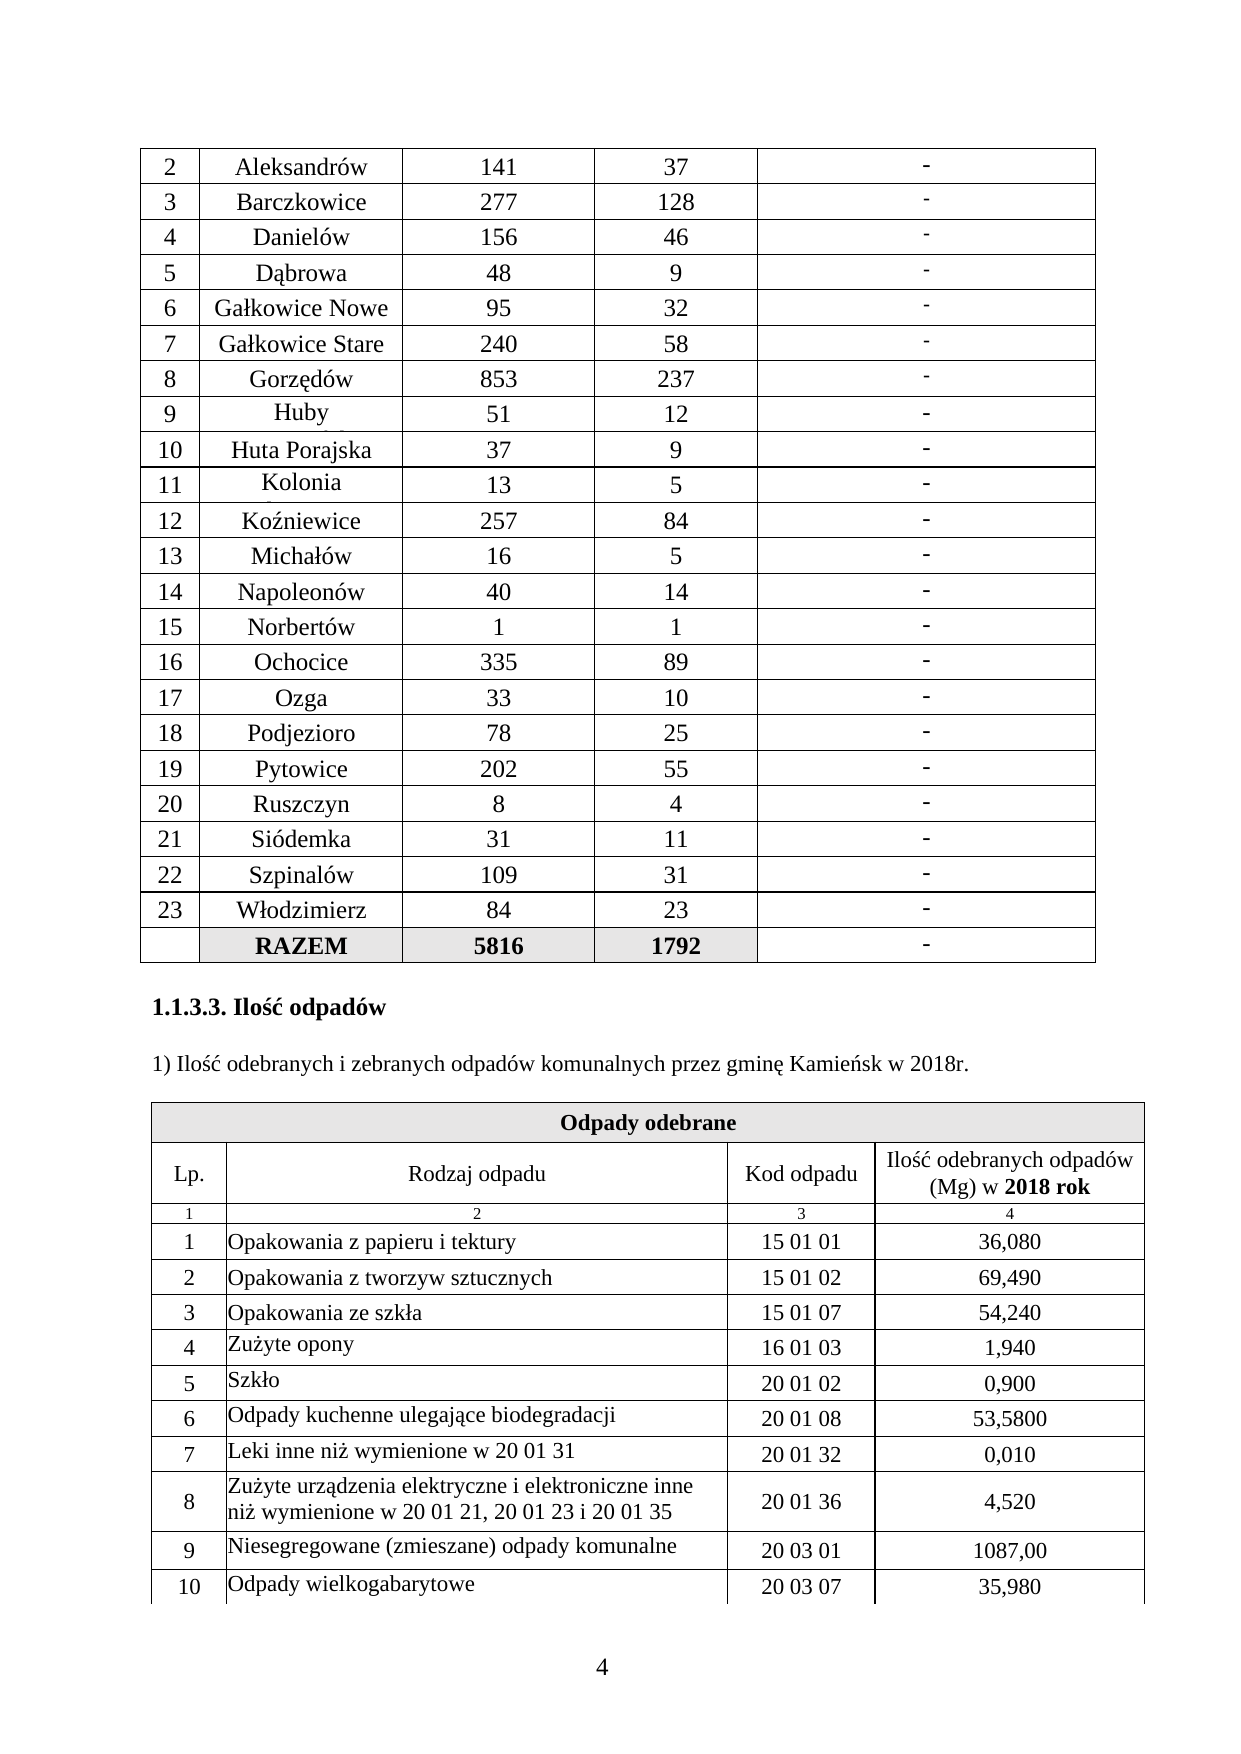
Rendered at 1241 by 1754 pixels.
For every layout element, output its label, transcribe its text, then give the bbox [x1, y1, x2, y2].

table_cell 2 [152, 1260, 226, 1294]
table_cell 2 [227, 1204, 727, 1223]
table_cell 12 [595, 397, 757, 431]
table_cell 69,490 [876, 1260, 1144, 1294]
table_cell - [758, 928, 1095, 962]
table_cell - [758, 609, 1095, 643]
table_cell 1 [595, 609, 757, 643]
table_cell Danielów [200, 220, 402, 254]
table_cell 15 [141, 609, 199, 643]
table_cell - [758, 255, 1095, 289]
table_cell 22 [141, 857, 199, 891]
table_cell - [758, 184, 1095, 218]
table_cell Gałkowice Stare [200, 326, 402, 360]
table_cell 53,5800 [876, 1401, 1144, 1436]
table_cell - [758, 645, 1095, 679]
table_cell - [758, 503, 1095, 537]
table_cell 9 [595, 432, 757, 466]
table_cell Huta Porajska [200, 432, 402, 466]
table_cell 3 [141, 184, 199, 218]
table_cell 257 [403, 503, 594, 537]
table_cell 8 [141, 361, 199, 396]
table_cell 1087,00 [876, 1532, 1144, 1569]
table_cell 14 [595, 574, 757, 608]
table_cell 36,080 [876, 1224, 1144, 1258]
table_cell 55 [595, 751, 757, 785]
table_cell Barczkowice [200, 184, 402, 218]
table_cell 1 [152, 1204, 226, 1223]
table_cell 202 [403, 751, 594, 785]
table_cell - [758, 432, 1095, 466]
table_cell 20 03 01 [728, 1532, 874, 1569]
table_cell 46 [595, 220, 757, 254]
table_cell Rodzaj odpadu [227, 1143, 727, 1203]
table_cell 277 [403, 184, 594, 218]
table_cell Niesegregowane (zmieszane) odpady komunalne [227, 1532, 727, 1569]
table_cell Dąbrowa [200, 255, 402, 289]
table_cell 3 [152, 1295, 226, 1329]
table_cell 20 01 08 [728, 1401, 874, 1436]
table_cell - [758, 857, 1095, 891]
table_cell 4 [141, 220, 199, 254]
table_cell 12 [141, 503, 199, 537]
table_cell - [758, 220, 1095, 254]
table_cell 1,940 [876, 1330, 1144, 1365]
table_cell 4 [876, 1204, 1144, 1223]
table_cell Szkło [227, 1366, 727, 1400]
table_cell Włodzimierz [200, 893, 402, 927]
table_cell 240 [403, 326, 594, 360]
table_cell - [758, 397, 1095, 431]
table_header Odpady odebrane [152, 1103, 1144, 1142]
table_cell 1 [152, 1224, 226, 1258]
table_cell - [758, 361, 1095, 396]
table_cell Ochocice [200, 645, 402, 679]
table_cell 58 [595, 326, 757, 360]
table_cell 20 01 36 [728, 1472, 874, 1531]
table_cell 17 [141, 680, 199, 714]
table_cell 32 [595, 290, 757, 325]
table_cell Ruszczyn [200, 786, 402, 821]
table_cell - [758, 326, 1095, 360]
table_cell 48 [403, 255, 594, 289]
table_cell 6 [152, 1401, 226, 1436]
table_cell 33 [403, 680, 594, 714]
table_cell 141 [403, 149, 594, 183]
table_cell 20 01 32 [728, 1437, 874, 1471]
table_cell 9 [595, 255, 757, 289]
table_cell 23 [141, 893, 199, 927]
table_cell 5 [595, 468, 757, 502]
table_cell 237 [595, 361, 757, 396]
table_cell 40 [403, 574, 594, 608]
table_cell 20 01 02 [728, 1366, 874, 1400]
table_cell 0,900 [876, 1366, 1144, 1400]
table_cell Pytowice [200, 751, 402, 785]
table_cell 78 [403, 715, 594, 750]
table_cell 15 01 02 [728, 1260, 874, 1294]
table_cell 335 [403, 645, 594, 679]
table_cell - [758, 680, 1095, 714]
table_cell 20 03 07 [728, 1570, 874, 1603]
table_cell 10 [595, 680, 757, 714]
table_cell 10 [152, 1570, 226, 1603]
table_cell 11 [141, 468, 199, 502]
table_cell 16 01 03 [728, 1330, 874, 1365]
table_cell - [758, 468, 1095, 502]
table_cell 9 [141, 397, 199, 431]
table_cell Koźniewice [200, 503, 402, 537]
table_cell 128 [595, 184, 757, 218]
text 1) Ilość odebranych i zebranych odpadów komunalnych przez gminę Kamieńsk w 2018r. [152, 1049, 1094, 1076]
table_cell 21 [141, 822, 199, 856]
table_cell [141, 928, 199, 962]
table_cell - [758, 538, 1095, 573]
table_cell 5816 [403, 928, 594, 962]
table_cell 16 [141, 645, 199, 679]
table_cell 16 [403, 538, 594, 573]
table_cell - [758, 574, 1095, 608]
table_cell Gorzędów [200, 361, 402, 396]
table_cell Kod odpadu [728, 1143, 874, 1203]
table_cell 89 [595, 645, 757, 679]
table_cell 109 [403, 857, 594, 891]
table_cell Podjezioro [200, 715, 402, 750]
table_cell 4 [595, 786, 757, 821]
table_cell - [758, 893, 1095, 927]
table_cell Huby Ruszczyńskie [200, 397, 402, 431]
table_cell RAZEM [200, 928, 402, 962]
table_cell 7 [152, 1437, 226, 1471]
table_cell - [758, 149, 1095, 183]
table_cell - [758, 715, 1095, 750]
table_cell 23 [595, 893, 757, 927]
table_cell Odpady kuchenne ulegające biodegradacji [227, 1401, 727, 1436]
table_cell 51 [403, 397, 594, 431]
table_cell 5 [141, 255, 199, 289]
table_cell 11 [595, 822, 757, 856]
table_cell 4 [152, 1330, 226, 1365]
table_cell - [758, 290, 1095, 325]
table_cell 853 [403, 361, 594, 396]
table_cell 10 [141, 432, 199, 466]
table_cell 3 [728, 1204, 874, 1223]
table_cell 18 [141, 715, 199, 750]
table_cell 31 [403, 822, 594, 856]
table_cell 5 [595, 538, 757, 573]
table_cell Lp. [152, 1143, 226, 1203]
table_cell 2 [141, 149, 199, 183]
table_cell 5 [152, 1366, 226, 1400]
table_cell 95 [403, 290, 594, 325]
table_cell Odpady wielkogabarytowe [227, 1570, 727, 1603]
table_cell - [758, 751, 1095, 785]
table_cell 19 [141, 751, 199, 785]
table_cell 84 [595, 503, 757, 537]
table_cell - [758, 786, 1095, 821]
table_cell Aleksandrów [200, 149, 402, 183]
table_cell Opakowania ze szkła [227, 1295, 727, 1329]
table_cell 15 01 07 [728, 1295, 874, 1329]
table_cell 13 [141, 538, 199, 573]
table_cell 15 01 01 [728, 1224, 874, 1258]
table_cell Siódemka [200, 822, 402, 856]
table_cell 35,980 [876, 1570, 1144, 1603]
table_cell Gałkowice Nowe [200, 290, 402, 325]
table_cell Szpinalów [200, 857, 402, 891]
table_cell Ilość odebranych odpadów (Mg) w 2018 rok [876, 1143, 1144, 1203]
table_cell 1 [403, 609, 594, 643]
table_cell 14 [141, 574, 199, 608]
table_cell 8 [152, 1472, 226, 1531]
table_cell Zużyte opony [227, 1330, 727, 1365]
table_cell Ozga [200, 680, 402, 714]
table_cell 0,010 [876, 1437, 1144, 1471]
table_cell Opakowania z papieru i tektury [227, 1224, 727, 1258]
table_cell 31 [595, 857, 757, 891]
table_cell 54,240 [876, 1295, 1144, 1329]
text 1.1.3.3. Ilość odpadów [152, 992, 1094, 1021]
table_cell Leki inne niż wymienione w 20 01 31 [227, 1437, 727, 1471]
table_cell 84 [403, 893, 594, 927]
table_cell Michałów [200, 538, 402, 573]
table_cell Norbertów [200, 609, 402, 643]
table_cell 20 [141, 786, 199, 821]
table_cell 4,520 [876, 1472, 1144, 1531]
table_cell 13 [403, 468, 594, 502]
table_cell Opakowania z tworzyw sztucznych [227, 1260, 727, 1294]
table_cell 25 [595, 715, 757, 750]
table_cell 7 [141, 326, 199, 360]
table_cell Zużyte urządzenia elektryczne i elektroniczne inne niż wymienione w 20 01 21, 20 01 23 i 20 01 35 [227, 1472, 727, 1531]
table_cell 1792 [595, 928, 757, 962]
table_cell 6 [141, 290, 199, 325]
table_cell - [758, 822, 1095, 856]
table_cell 156 [403, 220, 594, 254]
table_cell 8 [403, 786, 594, 821]
table_cell 37 [403, 432, 594, 466]
table_cell Napoleonów [200, 574, 402, 608]
table_cell 37 [595, 149, 757, 183]
table_cell Kolonia Olszowiec [200, 468, 402, 502]
table_cell 9 [152, 1532, 226, 1569]
